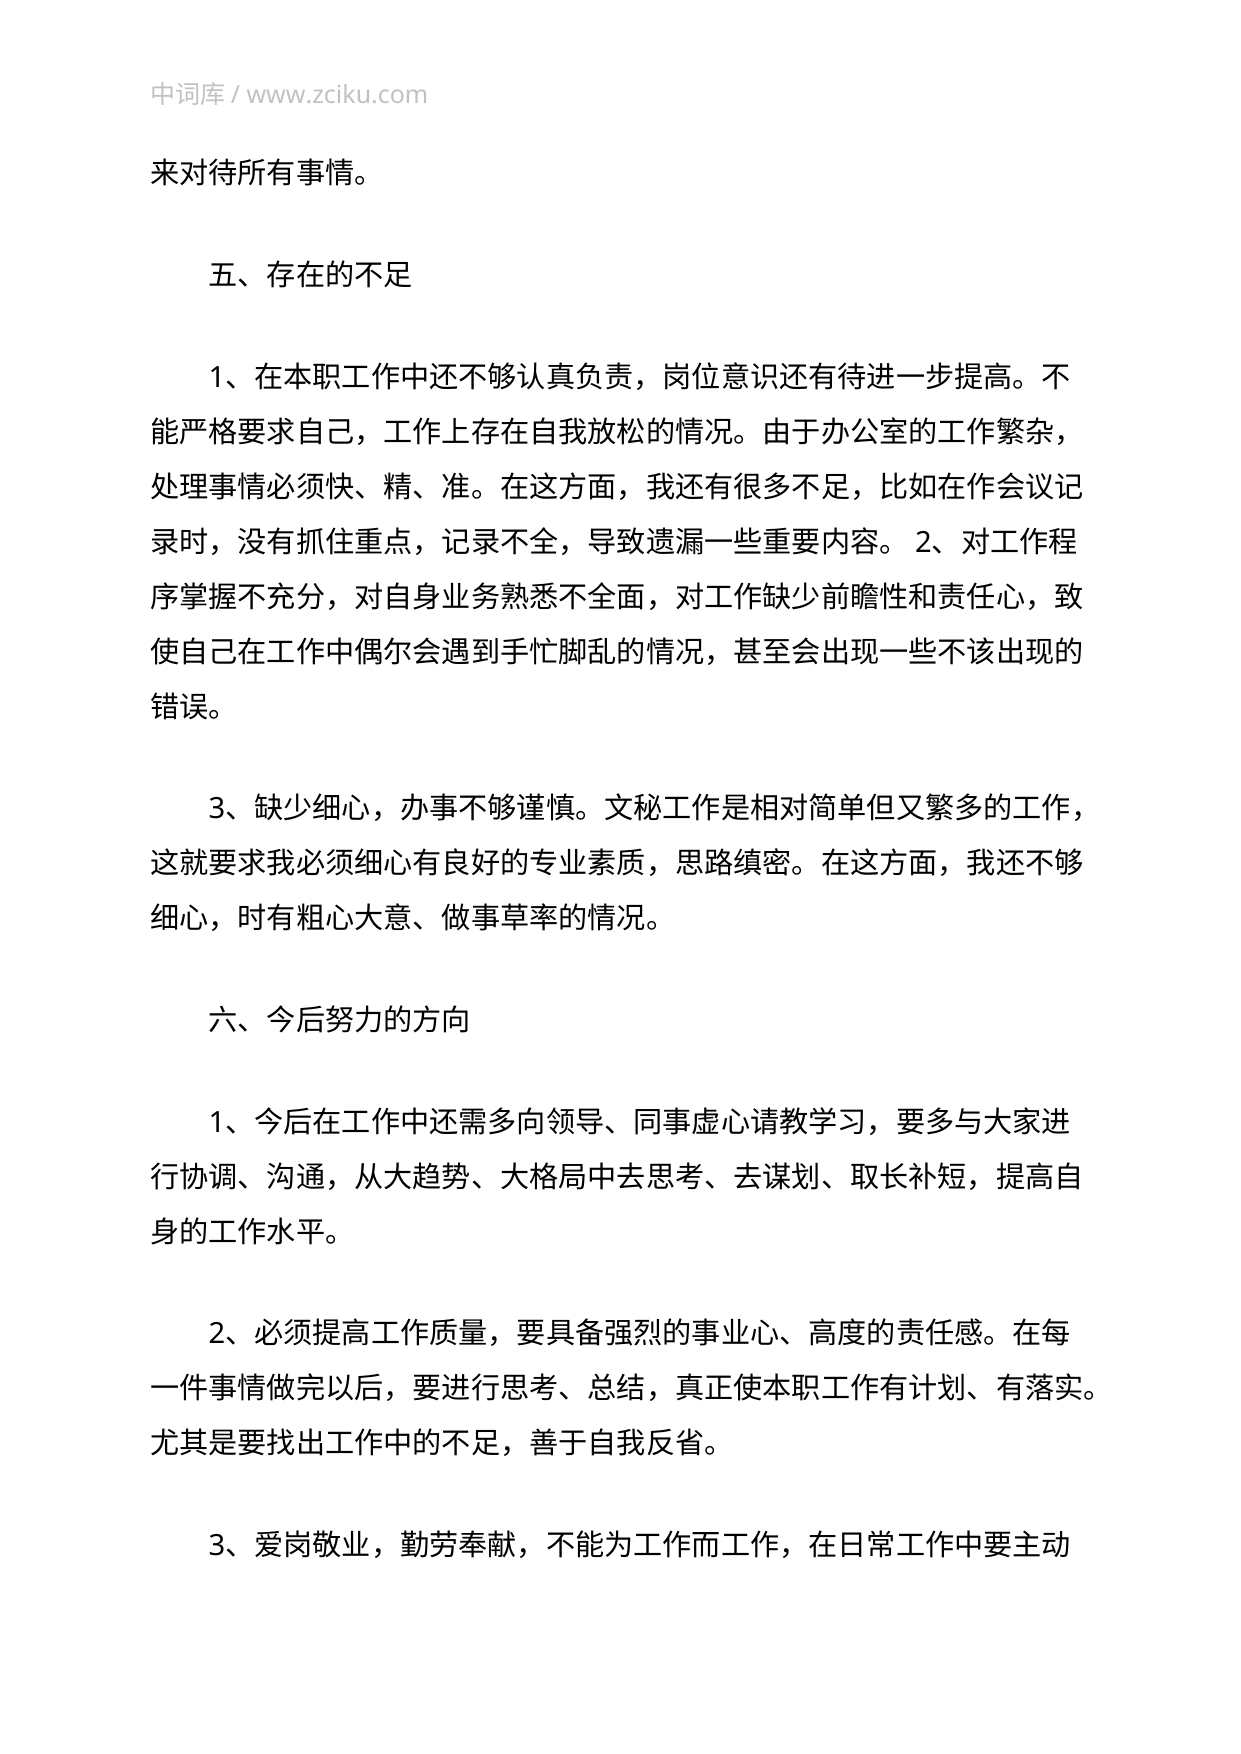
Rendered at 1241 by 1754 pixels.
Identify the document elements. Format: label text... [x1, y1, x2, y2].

text 2、必须提高工作质量，要具备强烈的事业心、高度的责任感。在每一件事情做完以后，要进行思考、总结，真正使本职工作有计划、有落实。尤其是要找出工作中的不足，善于自我反省。 [150, 1310, 1090, 1462]
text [150, 1522, 1090, 1564]
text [150, 150, 1090, 192]
text 六、今后努力的方向 [150, 997, 1090, 1039]
text 1、在本职工作中还不够认真负责，岗位意识还有待进一步提高。不能严格要求自己，工作上存在自我放松的情况。由于办公室的工作繁杂，处理事情必须快、精、准。在这方面，我还有很多不足，比如在作会议记录时，没有抓住重点，记录不全，导致遗漏一些重要内容。 2、对工作程序掌握不充分，对自身业务熟悉不全面，对工作缺少前瞻性和责任心，致使自己在工作中偶尔会遇到手忙脚乱的情况，甚至会出现一些不该出现的错误。 [150, 353, 1090, 725]
text 3、缺少细心，办事不够谨慎。文秘工作是相对简单但又繁多的工作，这就要求我必须细心有良好的专业素质，思路缜密。在这方面，我还不够细心，时有粗心大意、做事草率的情况。 [150, 785, 1090, 937]
text 五、存在的不足 [150, 252, 1090, 294]
text 1、今后在工作中还需多向领导、同事虚心请教学习，要多与大家进行协调、沟通，从大趋势、大格局中去思考、去谋划、取长补短，提高自身的工作水平。 [150, 1098, 1090, 1251]
